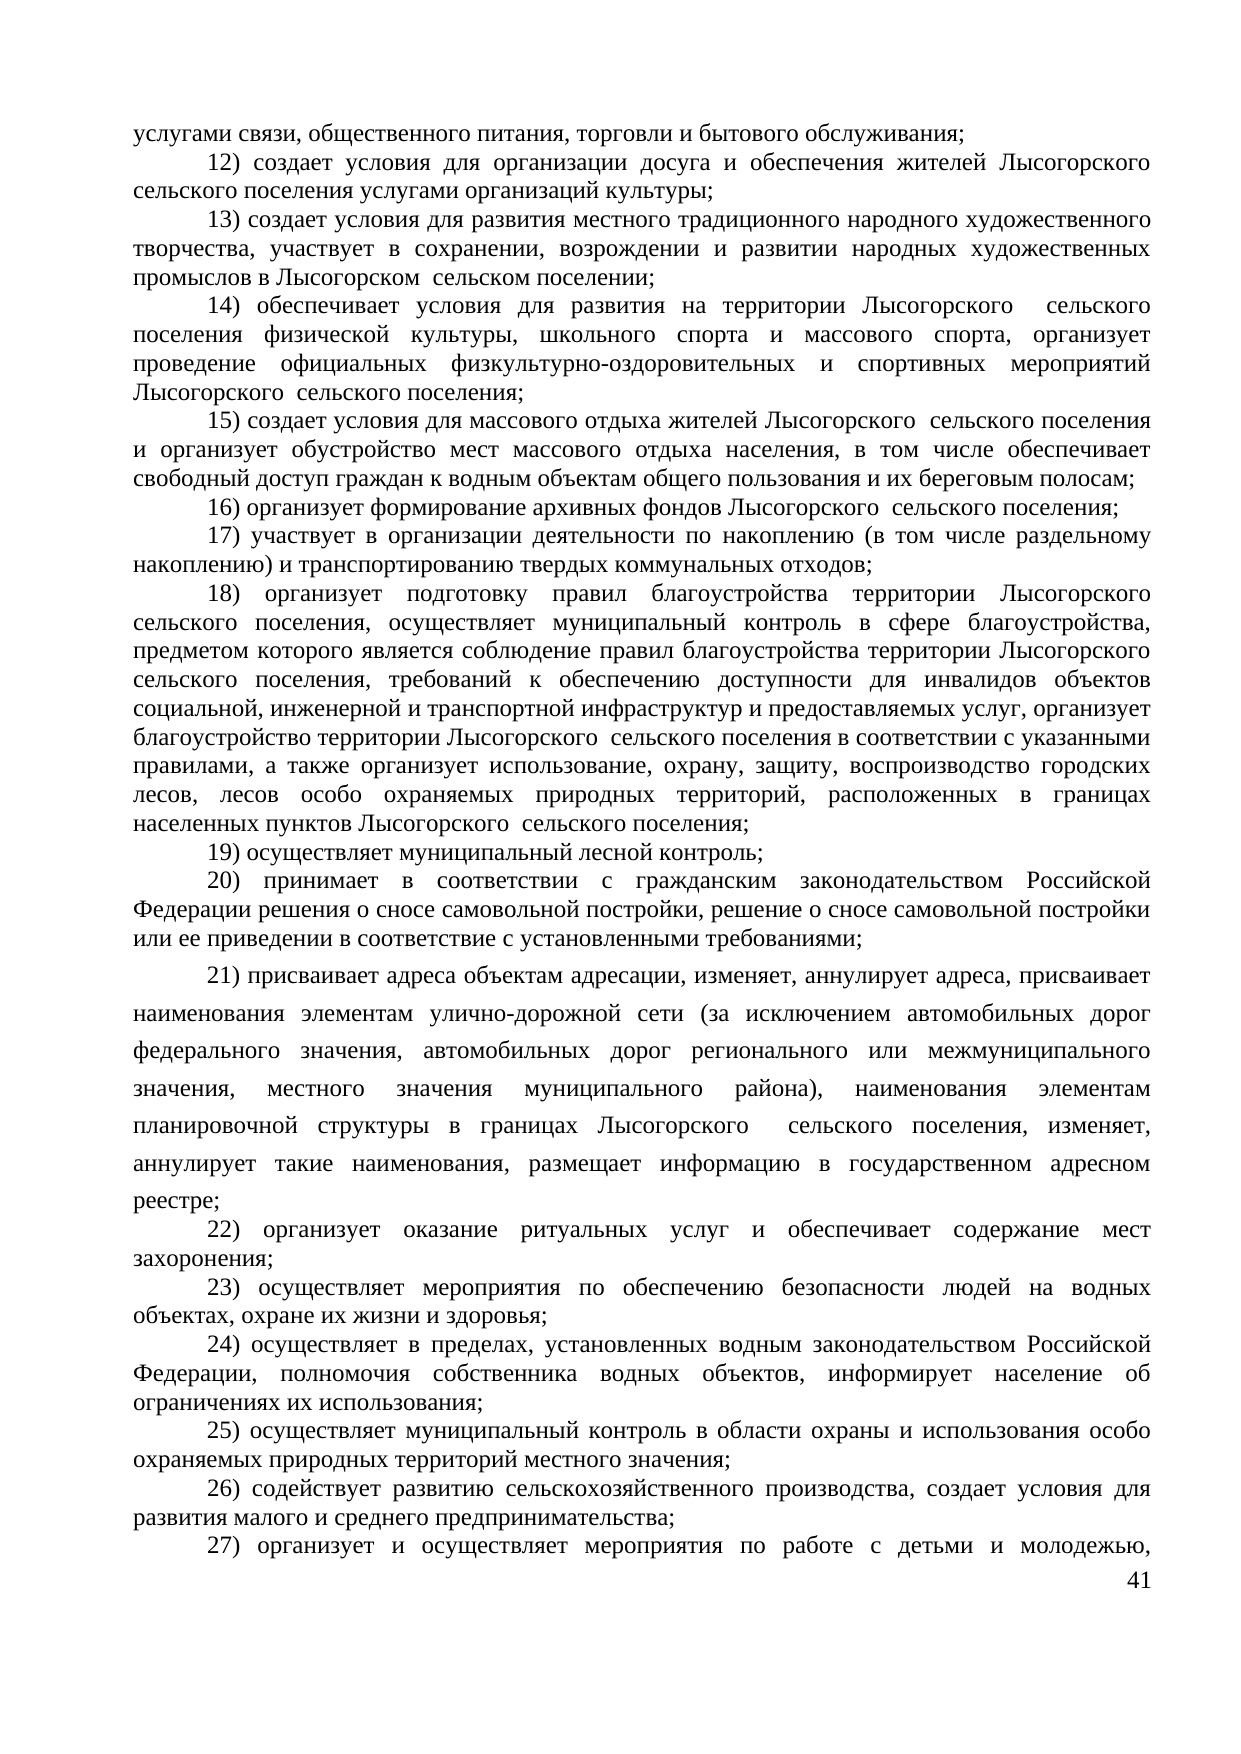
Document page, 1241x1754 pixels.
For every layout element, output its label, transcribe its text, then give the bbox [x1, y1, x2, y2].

text 20) принимает в соответствии с гражданским законодательством Российской Федерации решения о сносе самовольной постройки, решение о сносе самовольной постройки или ее приведении в соответствие с установленными требованиями; [133, 866, 1152, 952]
text 13) создает условия для развития местного традиционного народного художественного творчества, участвует в сохранении, возрождении и развитии народных художественных промыслов в Лысогорском сельском поселении; [133, 204, 1152, 291]
text 17) участвует в организации деятельности по накоплению (в том числе раздельному накоплению) и транспортированию твердых коммунальных отходов; [133, 521, 1152, 578]
text 23) осуществляет мероприятия по обеспечению безопасности людей на водных объектах, охране их жизни и здоровья; [133, 1272, 1152, 1329]
text 18) организует подготовку правил благоустройства территории Лысогорского сельского поселения, осуществляет муниципальный контроль в сфере благоустройства, предметом которого является соблюдение правил благоустройства территории Лысогорского сельского поселения, требований к обеспечению доступности для инвалидов объектов социальной, инженерной и транспортной инфраструктур и предоставляемых услуг, организует благоустройство территории Лысогорского сельского поселения в соответствии с указанными правилами, а также организует использование, охрану, защиту, воспроизводство городских лесов, лесов особо охраняемых природных территорий, расположенных в границах населенных пунктов Лысогорского сельского поселения; [133, 578, 1152, 837]
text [133, 1531, 1152, 1559]
text 19) осуществляет муниципальный лесной контроль; [133, 837, 1152, 866]
text 14) обеспечивает условия для развития на территории Лысогорского сельского поселения физической культуры, школьного спорта и массового спорта, организует проведение официальных физкультурно-оздоровительных и спортивных мероприятий Лысогорского сельского поселения; [133, 291, 1152, 406]
text 24) осуществляет в пределах, установленных водным законодательством Российской Федерации, полномочия собственника водных объектов, информирует население об ограничениях их использования; [133, 1329, 1152, 1416]
text 15) создает условия для массового отдыха жителей Лысогорского сельского поселения и организует обустройство мест массового отдыха населения, в том числе обеспечивает свободный доступ граждан к водным объектам общего пользования и их береговым полосам; [133, 406, 1152, 492]
text 26) содействует развитию сельскохозяйственного производства, создает условия для развития малого и среднего предпринимательства; [133, 1473, 1152, 1531]
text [133, 118, 1152, 147]
text 22) организует оказание ритуальных услуг и обеспечивает содержание мест захоронения; [133, 1214, 1152, 1272]
text 16) организует формирование архивных фондов Лысогорского сельского поселения; [133, 492, 1152, 521]
text 25) осуществляет муниципальный контроль в области охраны и использования особо охраняемых природных территорий местного значения; [133, 1416, 1152, 1473]
text 12) создает условия для организации досуга и обеспечения жителей Лысогорского сельского поселения услугами организаций культуры; [133, 147, 1152, 204]
text 21) присваивает адреса объектам адресации, изменяет, аннулирует адреса, присваивает наименования элементам улично-дорожной сети (за исключением автомобильных дорог федерального значения, автомобильных дорог регионального или межмуниципального значения, местного значения муниципального района), наименования элементам планировочной структуры в границах Лысогорского сельского поселения, изменяет, аннулирует такие наименования, размещает информацию в государственном адресном реестре; [133, 952, 1152, 1214]
